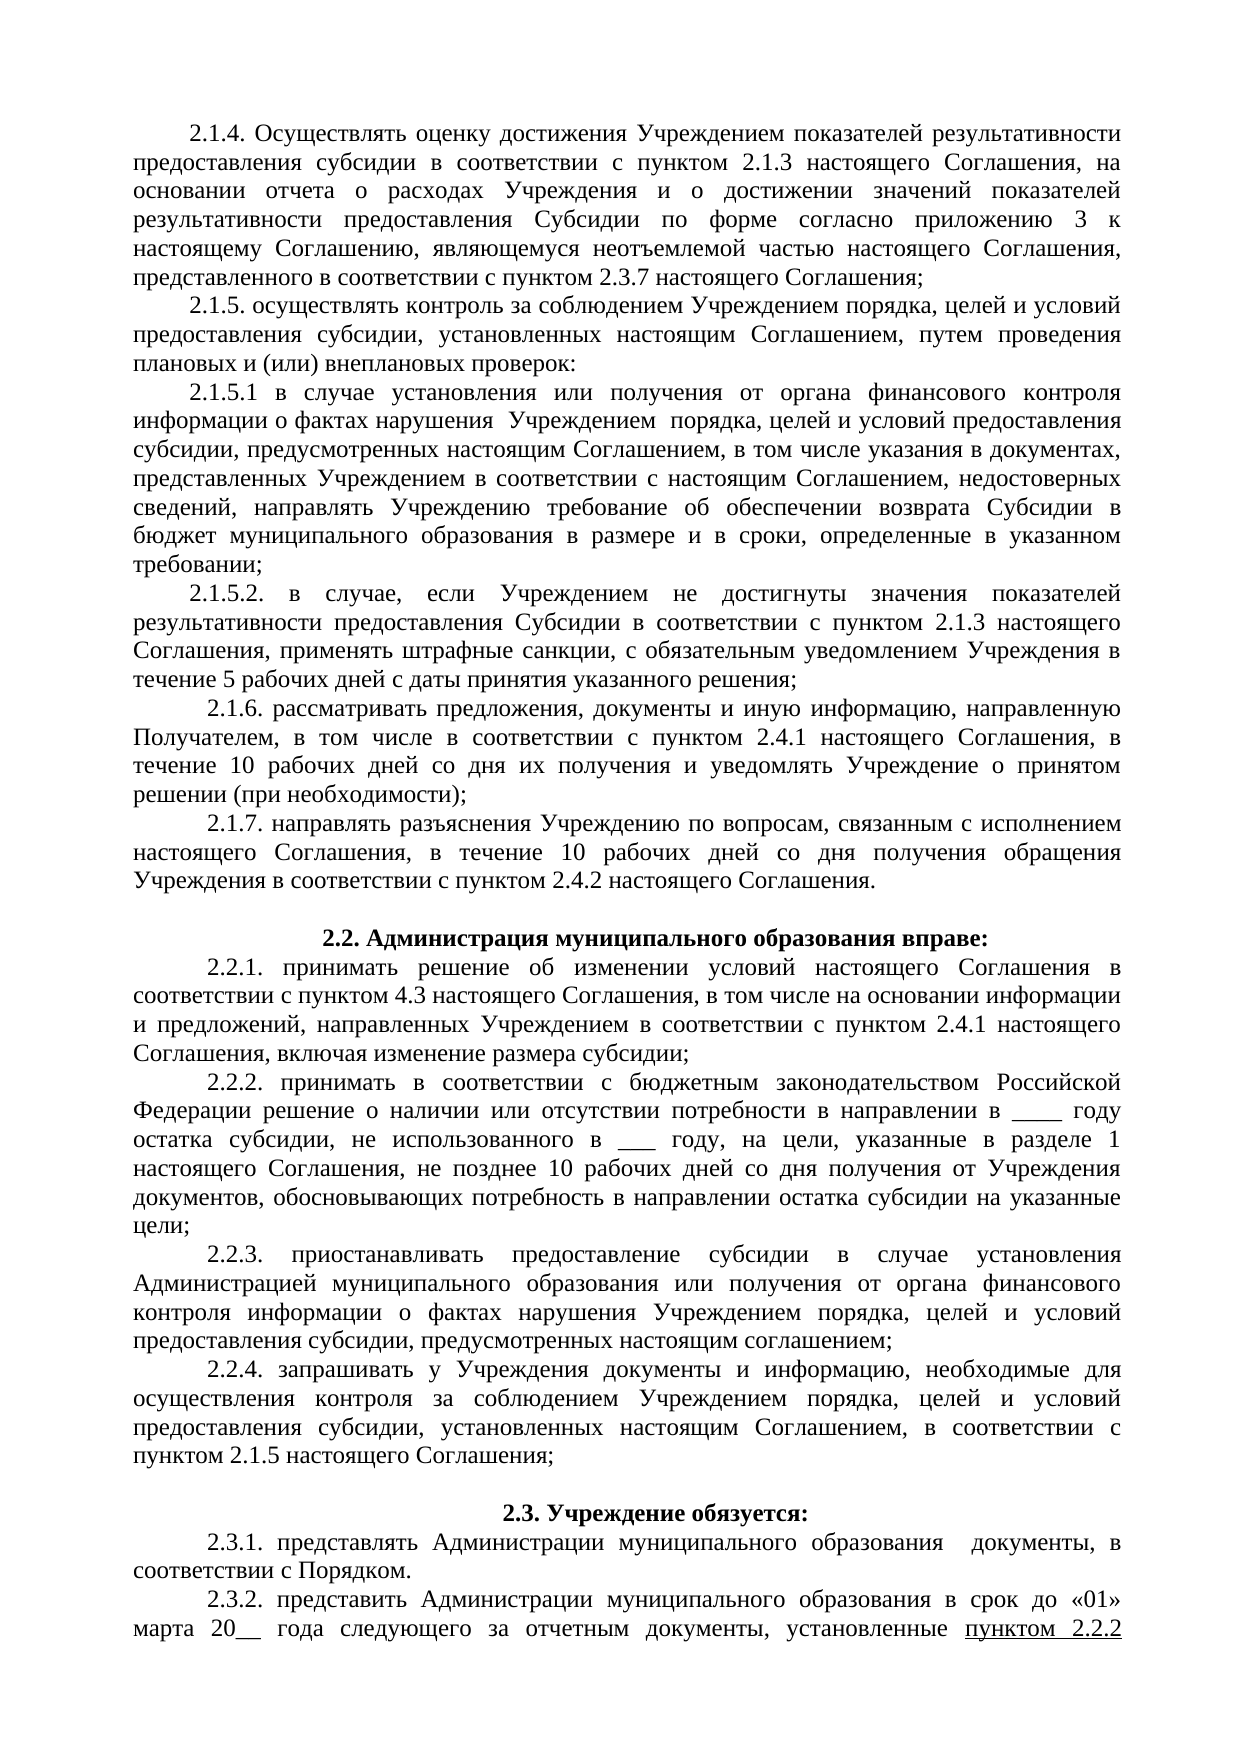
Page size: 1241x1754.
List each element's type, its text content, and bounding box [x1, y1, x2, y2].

text 2.3.1. представлять Администрации муниципального образования документы, в соответствии с Порядком. [133, 1527, 1122, 1584]
text 2.1.4. Осуществлять оценку достижения Учреждением показателей результативности предоставления субсидии в соответствии с пунктом 2.1.3 настоящего Соглашения, на основании отчета о расходах Учреждения и о достижении значений показателей результативности предоставления Субсидии по форме согласно приложению 3 к настоящему Соглашению, являющемуся неотъемлемой частью настоящего Соглашения, представленного в соответствии с пунктом 2.3.7 настоящего Соглашения; [133, 118, 1122, 291]
text 2.3. Учреждение обязуется: [133, 1498, 1122, 1527]
text 2.1.5.1 в случае установления или получения от органа финансового контроля информации о фактах нарушения Учреждением порядка, целей и условий предоставления субсидии, предусмотренных настоящим Соглашением, в том числе указания в документах, представленных Учреждением в соответствии с настоящим Соглашением, недостоверных сведений, направлять Учреждению требование об обеспечении возврата Субсидии в бюджет муниципального образования в размере и в сроки, определенные в указанном требовании; [133, 377, 1122, 578]
text 2.1.7. направлять разъяснения Учреждению по вопросам, связанным с исполнением настоящего Соглашения, в течение 10 рабочих дней со дня получения обращения Учреждения в соответствии с пунктом 2.4.2 настоящего Соглашения. [133, 808, 1122, 894]
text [133, 1584, 1122, 1642]
text 2.2. Администрация муниципального образования вправе: [133, 923, 1122, 952]
text 2.1.6. рассматривать предложения, документы и иную информацию, направленную Получателем, в том числе в соответствии с пунктом 2.4.1 настоящего Соглашения, в течение 10 рабочих дней со дня их получения и уведомлять Учреждение о принятом решении (при необходимости); [133, 693, 1122, 808]
text 2.1.5.2. в случае, если Учреждением не достигнуты значения показателей результативности предоставления Субсидии в соответствии с пунктом 2.1.3 настоящего Соглашения, применять штрафные санкции, с обязательным уведомлением Учреждения в течение 5 рабочих дней с даты принятия указанного решения; [133, 578, 1122, 693]
text 2.2.2. принимать в соответствии с бюджетным законодательством Российской Федерации решение о наличии или отсутствии потребности в направлении в ____ году остатка субсидии, не использованного в ___ году, на цели, указанные в разделе 1 настоящего Соглашения, не позднее 10 рабочих дней со дня получения от Учреждения документов, обосновывающих потребность в направлении остатка субсидии на указанные цели; [133, 1067, 1122, 1239]
text 2.1.5. осуществлять контроль за соблюдением Учреждением порядка, целей и условий предоставления субсидии, установленных настоящим Соглашением, путем проведения плановых и (или) внеплановых проверок: [133, 291, 1122, 377]
text 2.2.4. запрашивать у Учреждения документы и информацию, необходимые для осуществления контроля за соблюдением Учреждением порядка, целей и условий предоставления субсидии, установленных настоящим Соглашением, в соответствии с пунктом 2.1.5 настоящего Соглашения; [133, 1354, 1122, 1469]
text 2.2.3. приостанавливать предоставление субсидии в случае установления Администрацией муниципального образования или получения от органа финансового контроля информации о фактах нарушения Учреждением порядка, целей и условий предоставления субсидии, предусмотренных настоящим соглашением; [133, 1239, 1122, 1354]
text 2.2.1. принимать решение об изменении условий настоящего Соглашения в соответствии с пунктом 4.3 настоящего Соглашения, в том числе на основании информации и предложений, направленных Учреждением в соответствии с пунктом 2.4.1 настоящего Соглашения, включая изменение размера субсидии; [133, 952, 1122, 1067]
